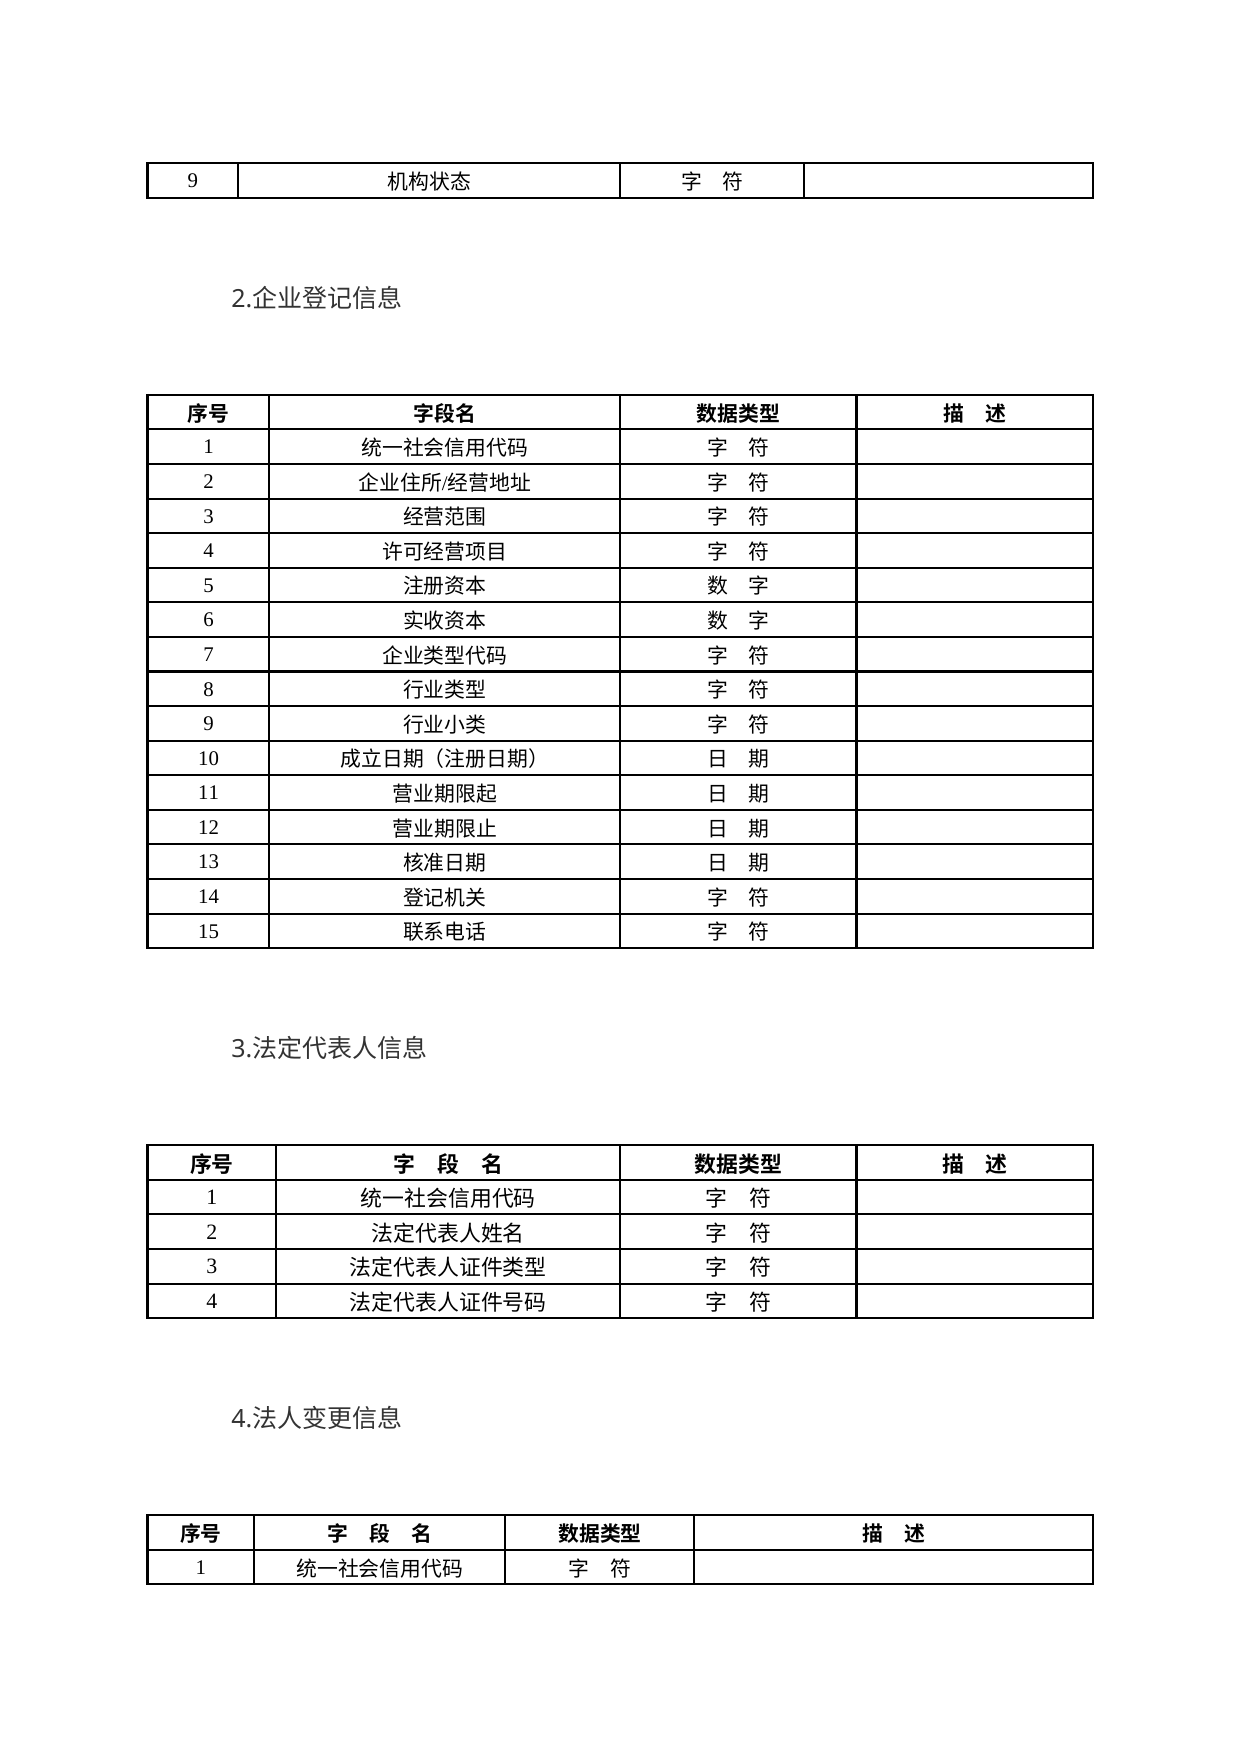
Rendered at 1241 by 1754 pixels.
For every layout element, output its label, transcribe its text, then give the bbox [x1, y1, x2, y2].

table_cell 数 字 [621, 603, 855, 636]
table_cell 字 符 [621, 707, 855, 739]
table_cell 统一社会信用代码 [270, 430, 619, 463]
table_cell 企业住所/经营地址 [270, 465, 619, 497]
table_cell 14 [149, 880, 268, 912]
table_cell [858, 534, 1092, 567]
table_cell 联系电话 [270, 915, 619, 947]
table_cell 4 [149, 534, 268, 567]
table_cell 4 [149, 1285, 275, 1317]
table_header 数据类型 [621, 1146, 855, 1179]
table_cell 实收资本 [270, 603, 619, 636]
table_cell 字 符 [621, 465, 855, 497]
table_cell 15 [149, 915, 268, 947]
table_cell 数 字 [621, 569, 855, 601]
table_cell [858, 465, 1092, 497]
table_cell 营业期限起 [270, 776, 619, 809]
table_cell [858, 776, 1092, 809]
table_cell 字 符 [621, 638, 855, 670]
table_cell 1 [149, 1181, 275, 1213]
table_cell [858, 638, 1092, 670]
table_cell 9 [149, 707, 268, 739]
text 2.企业登记信息 [187, 264, 1053, 329]
table_header 字段名 [270, 396, 619, 428]
table_cell 6 [149, 603, 268, 636]
table_cell 9 [149, 164, 237, 197]
table_cell [695, 1551, 1092, 1583]
table_cell 1 [149, 430, 268, 463]
table_cell 字 符 [621, 915, 855, 947]
table_cell 成立日期（注册日期） [270, 742, 619, 774]
table_header 字 段 名 [277, 1146, 619, 1179]
table_cell 核准日期 [270, 845, 619, 878]
table_cell [858, 569, 1092, 601]
table_cell 3 [149, 1250, 275, 1282]
table_cell 2 [149, 465, 268, 497]
table_cell 日 期 [621, 742, 855, 774]
table_cell 11 [149, 776, 268, 809]
table_cell [858, 742, 1092, 774]
table_cell 字 符 [621, 1250, 855, 1282]
table_header 描 述 [858, 1146, 1092, 1179]
table_cell 12 [149, 811, 268, 843]
table_header 序号 [149, 1516, 253, 1549]
table_cell [858, 500, 1092, 532]
table_cell 字 符 [621, 1215, 855, 1248]
table_cell 营业期限止 [270, 811, 619, 843]
table_cell [858, 880, 1092, 912]
table_cell 法定代表人证件类型 [277, 1250, 619, 1282]
table_cell 日 期 [621, 776, 855, 809]
table_cell [858, 1285, 1092, 1317]
table_header 序号 [149, 1146, 275, 1179]
table_cell 法定代表人姓名 [277, 1215, 619, 1248]
table_cell 日 期 [621, 845, 855, 878]
table_cell 注册资本 [270, 569, 619, 601]
table_header 数据类型 [506, 1516, 693, 1549]
table_header 字 段 名 [255, 1516, 504, 1549]
table_cell 5 [149, 569, 268, 601]
table_header 数据类型 [621, 396, 855, 428]
table_cell 13 [149, 845, 268, 878]
table_cell 机构状态 [239, 164, 619, 197]
table_cell 3 [149, 500, 268, 532]
table_cell 字 符 [621, 500, 855, 532]
table_cell 2 [149, 1215, 275, 1248]
table_cell [858, 915, 1092, 947]
table_cell [858, 1215, 1092, 1248]
table_cell 1 [149, 1551, 253, 1583]
table_cell 字 符 [621, 1181, 855, 1213]
table_cell 字 符 [621, 673, 855, 705]
table_header 序号 [149, 396, 268, 428]
table_header 描 述 [858, 396, 1092, 428]
table_cell [858, 845, 1092, 878]
table_cell 字 符 [621, 880, 855, 912]
table_cell [858, 430, 1092, 463]
table_cell [858, 1250, 1092, 1282]
table_cell 登记机关 [270, 880, 619, 912]
text 3.法定代表人信息 [187, 1014, 1053, 1079]
table_cell 许可经营项目 [270, 534, 619, 567]
table_cell 10 [149, 742, 268, 774]
table_cell 企业类型代码 [270, 638, 619, 670]
table_cell 字 符 [621, 430, 855, 463]
table_header 描 述 [695, 1516, 1092, 1549]
table_cell [805, 164, 1092, 197]
table_cell 8 [149, 673, 268, 705]
table_cell 日 期 [621, 811, 855, 843]
table_cell 统一社会信用代码 [277, 1181, 619, 1213]
table_cell 法定代表人证件号码 [277, 1285, 619, 1317]
table_cell 统一社会信用代码 [255, 1551, 504, 1583]
table_cell 字 符 [621, 164, 803, 197]
table_cell [858, 673, 1092, 705]
table_cell [858, 811, 1092, 843]
table_cell 行业小类 [270, 707, 619, 739]
table_cell 7 [149, 638, 268, 670]
table_cell 行业类型 [270, 673, 619, 705]
table_cell 字 符 [621, 534, 855, 567]
table_cell [858, 707, 1092, 739]
text 4.法人变更信息 [187, 1384, 1053, 1449]
table_cell 经营范围 [270, 500, 619, 532]
table_cell 字 符 [621, 1285, 855, 1317]
table_cell 字 符 [506, 1551, 693, 1583]
table_cell [858, 1181, 1092, 1213]
table_cell [858, 603, 1092, 636]
